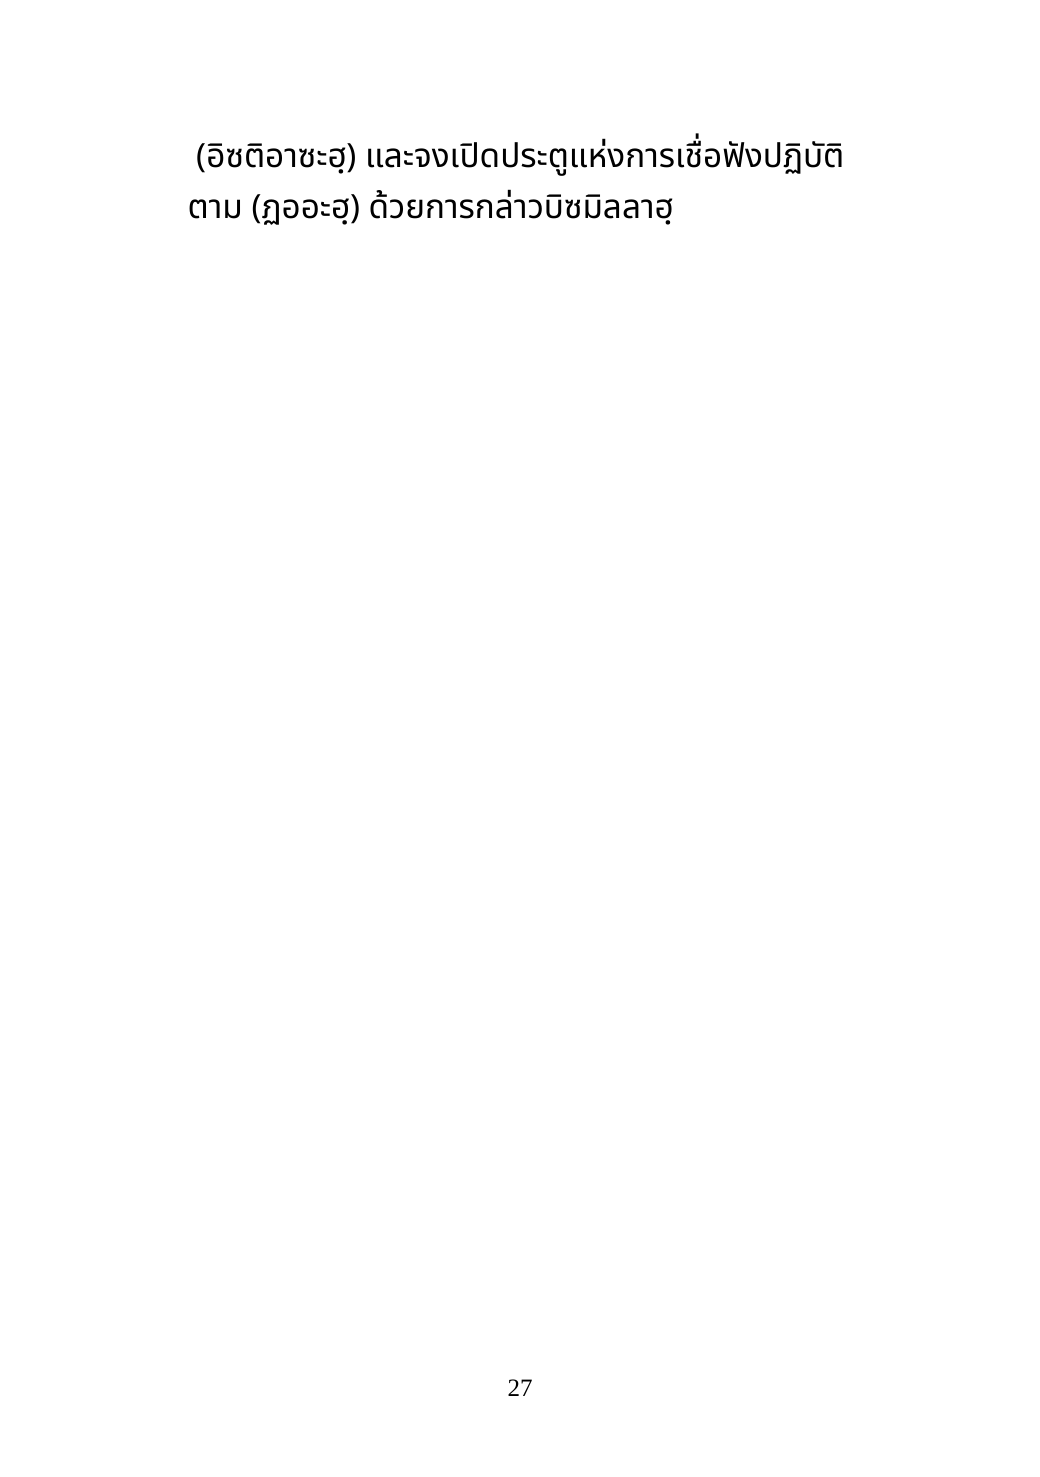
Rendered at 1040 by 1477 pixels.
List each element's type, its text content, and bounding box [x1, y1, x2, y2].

text (อิซติอาซะฮฺ) และจงเปิดประตูแห่งการเชื่อฟังปฏิบัติตาม (ฏออะฮฺ) ด้วยการกล่าวบิซมิลลาฮฺ [187, 132, 852, 233]
